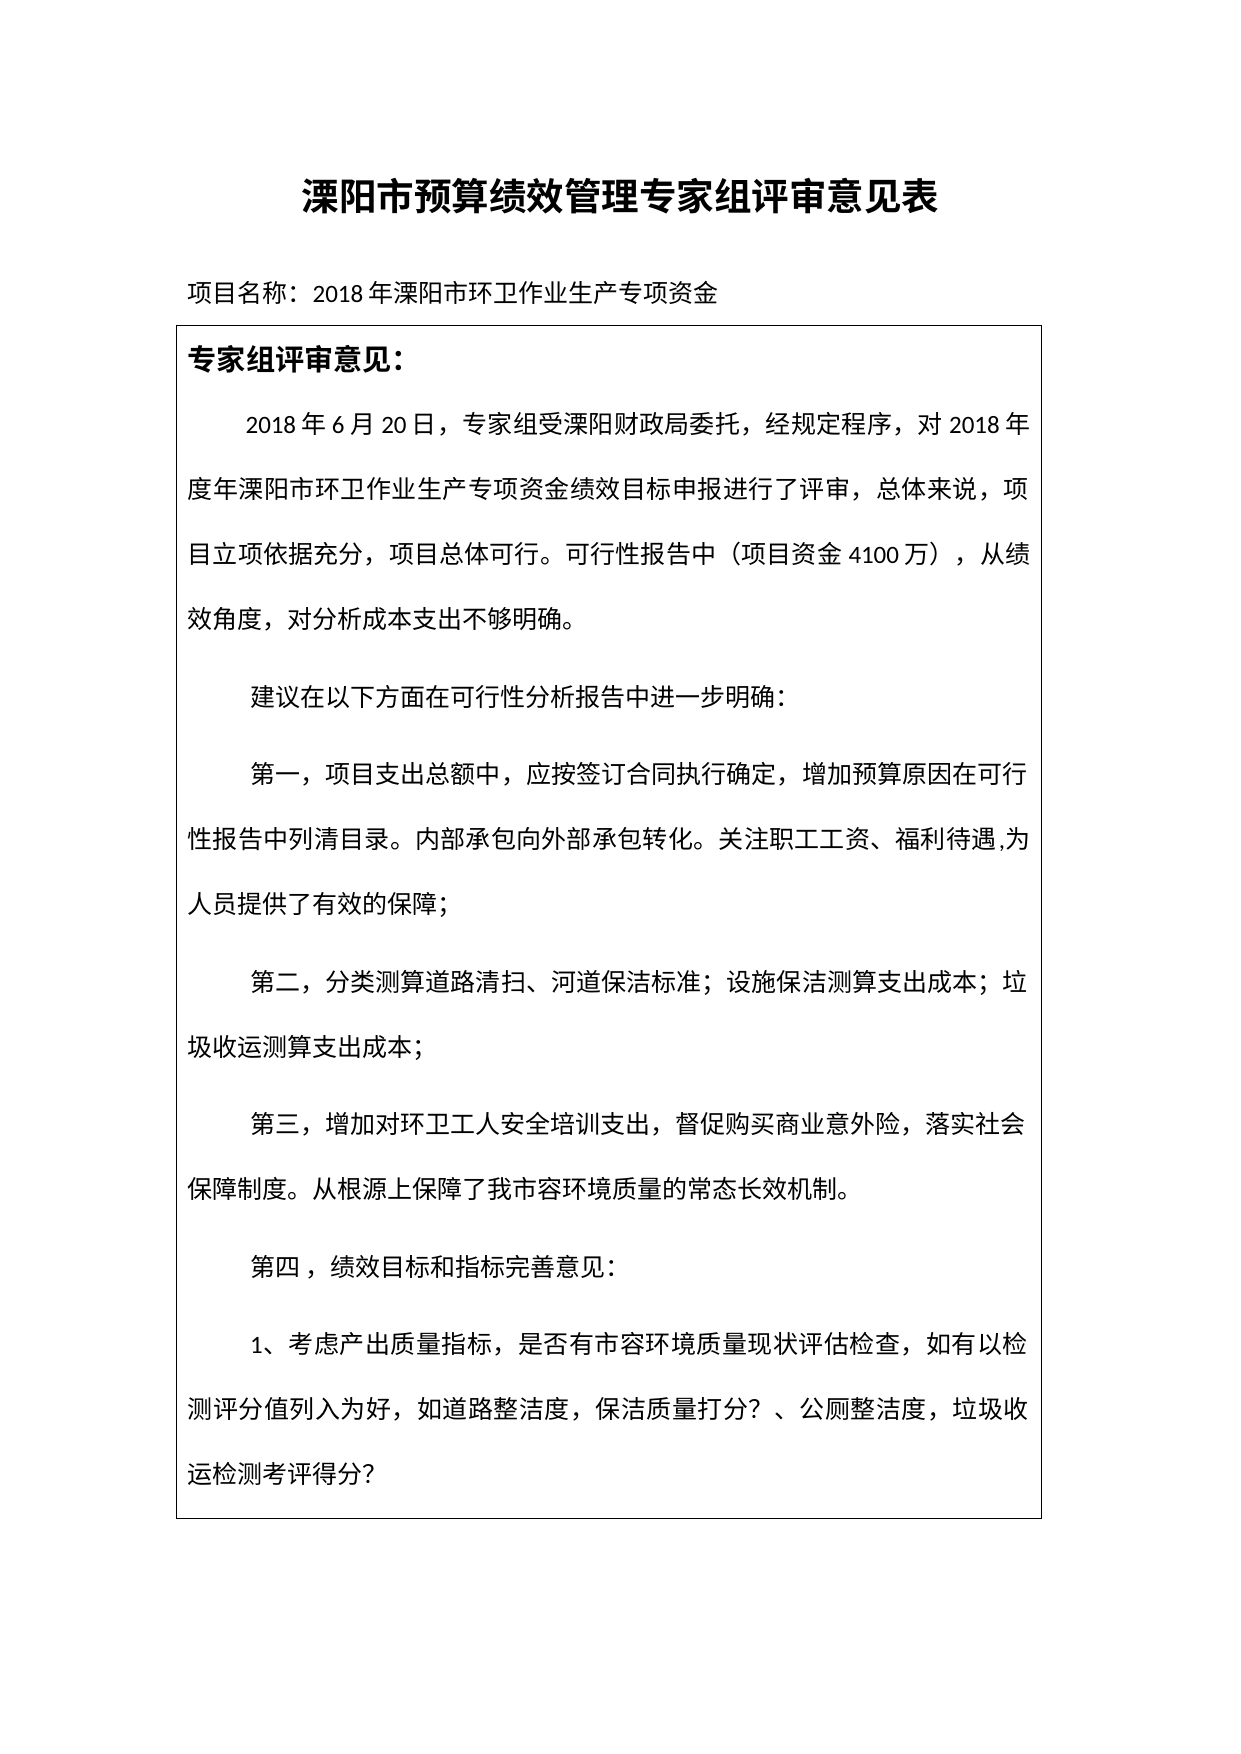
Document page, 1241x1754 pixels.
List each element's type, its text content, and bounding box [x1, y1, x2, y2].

text 项目名称：2018年溧阳市环卫作业生产专项资金 [187, 259, 1053, 324]
text 溧阳市预算绩效管理专家组评审意见表 [187, 162, 1053, 227]
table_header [177, 326, 1041, 1518]
